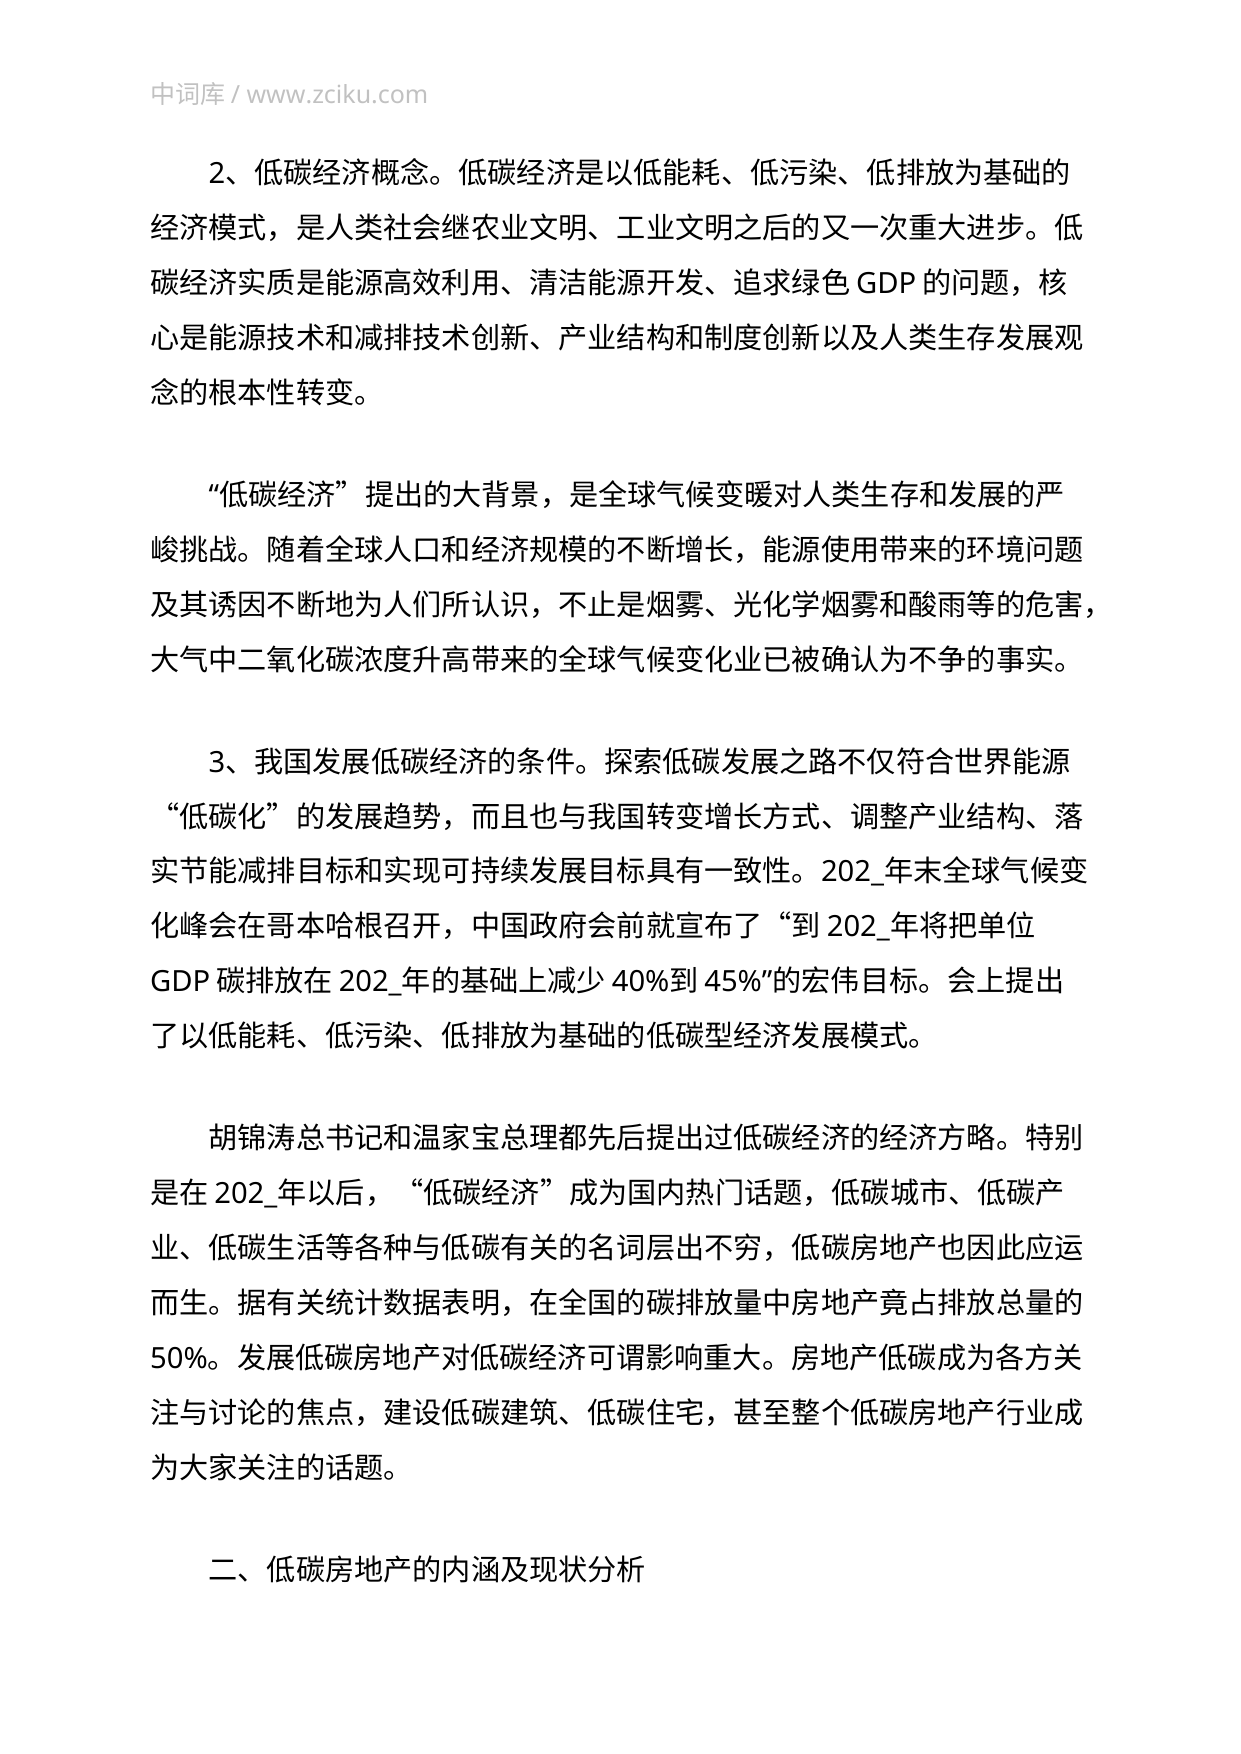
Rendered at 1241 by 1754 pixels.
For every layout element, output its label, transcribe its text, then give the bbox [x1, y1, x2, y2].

text “低碳经济”提出的大背景，是全球气候变暖对人类生存和发展的严峻挑战。随着全球人口和经济规模的不断增长，能源使用带来的环境问题及其诱因不断地为人们所认识，不止是烟雾、光化学烟雾和酸雨等的危害，大气中二氧化碳浓度升高带来的全球气候变化业已被确认为不争的事实。 [150, 472, 1090, 679]
text 3、我国发展低碳经济的条件。探索低碳发展之路不仅符合世界能源“低碳化”的发展趋势，而且也与我国转变增长方式、调整产业结构、落实节能减排目标和实现可持续发展目标具有一致性。202_年末全球气候变化峰会在哥本哈根召开，中国政府会前就宣布了“到202_年将把单位GDP碳排放在202_年的基础上减少40%到45%”的宏伟目标。会上提出了以低能耗、低污染、低排放为基础的低碳型经济发展模式。 [150, 738, 1090, 1055]
text 胡锦涛总书记和温家宝总理都先后提出过低碳经济的经济方略。特别是在202_年以后，“低碳经济”成为国内热门话题，低碳城市、低碳产业、低碳生活等各种与低碳有关的名词层出不穷，低碳房地产也因此应运而生。据有关统计数据表明，在全国的碳排放量中房地产竟占排放总量的50%。发展低碳房地产对低碳经济可谓影响重大。房地产低碳成为各方关注与讨论的焦点，建设低碳建筑、低碳住宅，甚至整个低碳房地产行业成为大家关注的话题。 [150, 1115, 1090, 1487]
text 二、低碳房地产的内涵及现状分析 [150, 1546, 1090, 1588]
text 2、低碳经济概念。低碳经济是以低能耗、低污染、低排放为基础的经济模式，是人类社会继农业文明、工业文明之后的又一次重大进步。低碳经济实质是能源高效利用、清洁能源开发、追求绿色GDP的问题，核心是能源技术和减排技术创新、产业结构和制度创新以及人类生存发展观念的根本性转变。 [150, 150, 1090, 412]
